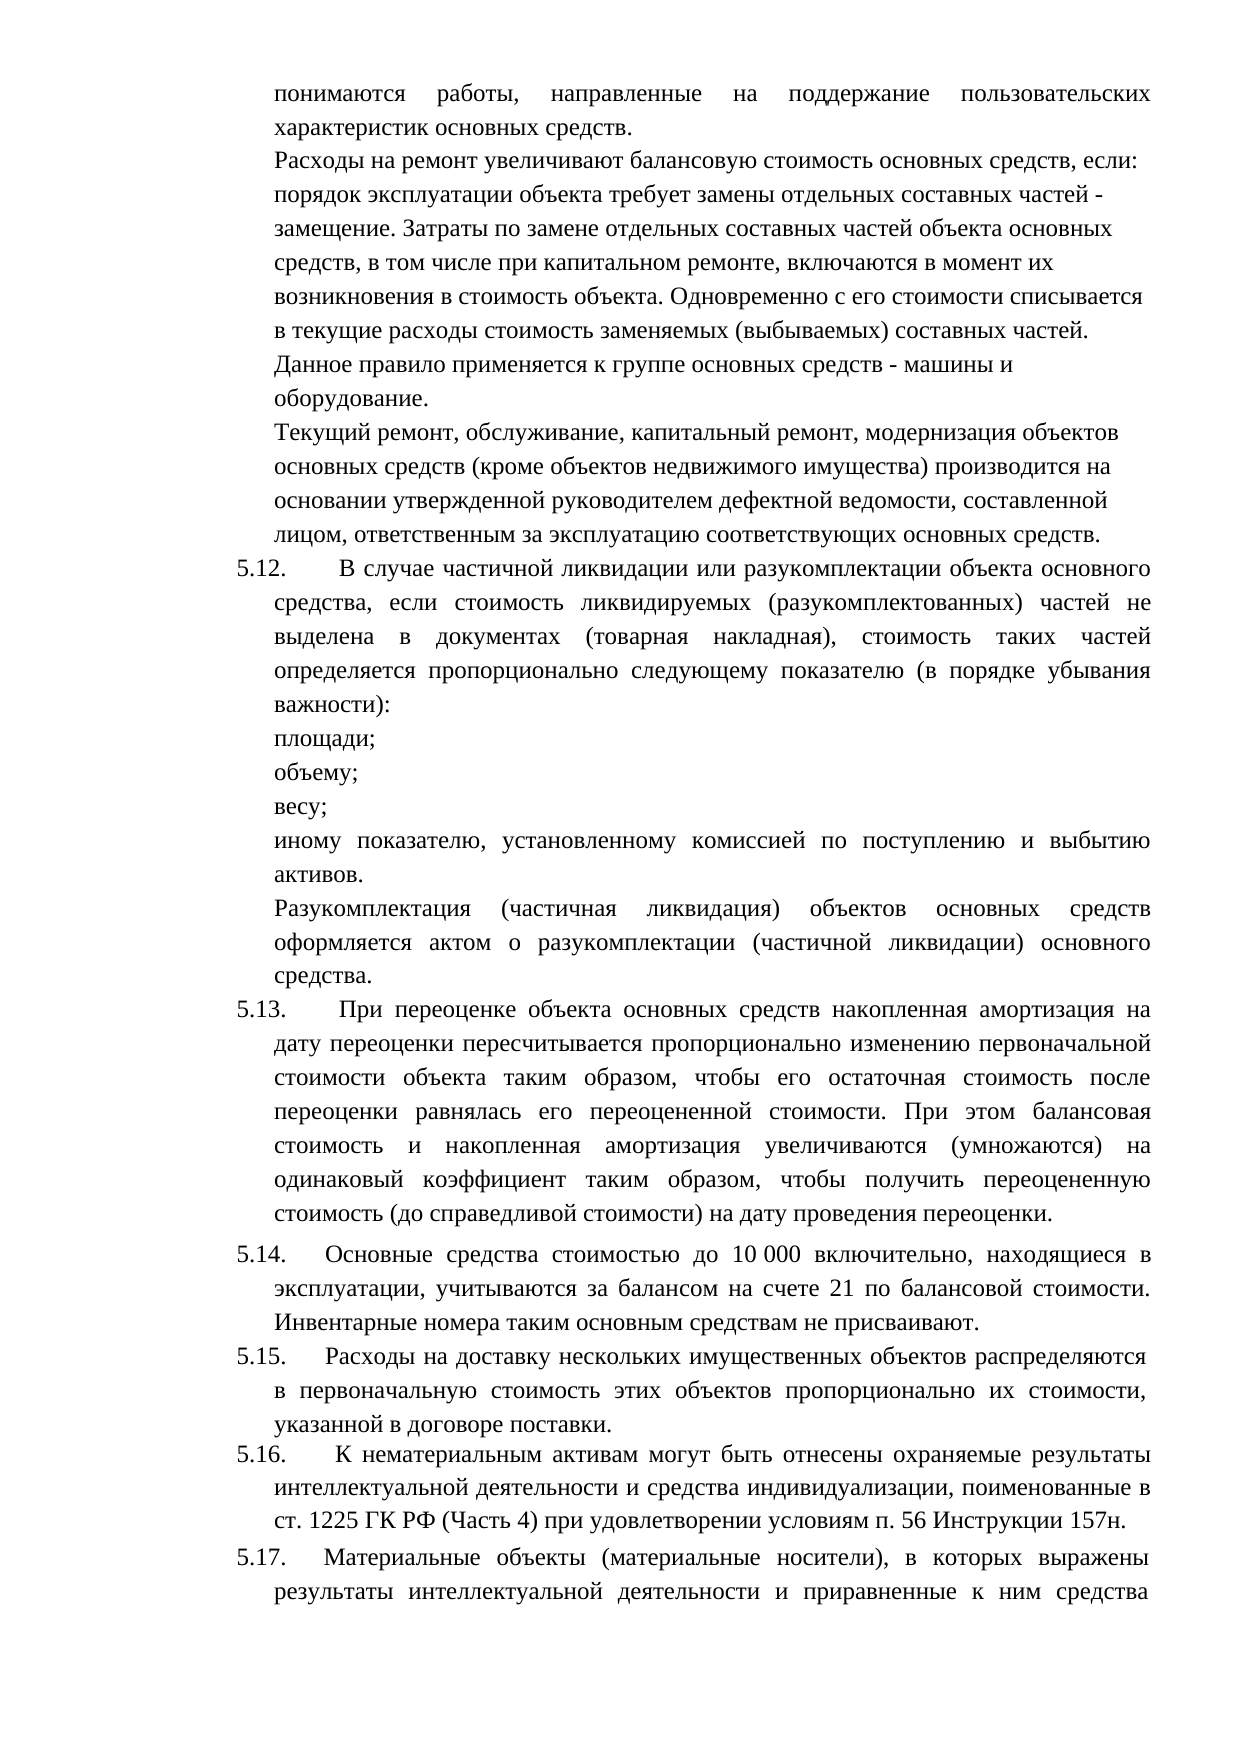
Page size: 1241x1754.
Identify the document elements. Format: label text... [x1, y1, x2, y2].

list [236, 74, 1152, 142]
list При переоценке объекта основных средств накопленная амортизация на дату переоценки пересчитывается пропорционально изменению первоначальной стоимости объекта таким образом, чтобы его остаточная стоимость после переоценки равнялась его переоцененной стоимости. При этом балансовая стоимость и накопленная амортизация увеличиваются (умножаются) на одинаковый коэффициент таким образом, чтобы получить переоцененную стоимость (до справедливой стоимости) на дату проведения переоценки. [236, 991, 1152, 1228]
text Текущий ремонт, обслуживание, капитальный ремонт, модернизация объектов основных средств (кроме объектов недвижимого имущества) производится на основании утвержденной руководителем дефектной ведомости, составленной лицом, ответственным за эксплуатацию соответствующих основных средств. [274, 413, 1152, 549]
list Основные средства стоимостью до 10 000 включительно, находящиеся в эксплуатации, учитываются за балансом на счете 21 по балансовой стоимости. Инвентарные номера таким основным средствам не присваивают. [236, 1235, 1152, 1337]
list Расходы на доставку нескольких имущественных объектов распределяются в первоначальную стоимость этих объектов пропорционально их стоимости, указанной в договоре поставки. [236, 1337, 1147, 1439]
list К нематериальным активам могут быть отнесены охраняемые результаты интеллектуальной деятельности и средства индивидуализации, поименованные в ст. 1225 ГК РФ (Часть 4) при удовлетворении условиям п. 56 Инструкции 157н. [236, 1439, 1152, 1534]
text объему; [252, 753, 1152, 787]
text Расходы на ремонт увеличивают балансовую стоимость основных средств, если: [200, 142, 1152, 176]
text Разукомплектация (частичная ликвидация) объектов основных средств оформляется актом о разукомплектации (частичной ликвидации) основного средства. [274, 889, 1152, 991]
text весу; [252, 787, 1152, 821]
list В случае частичной ликвидации или разукомплектации объекта основного средства, если стоимость ликвидируемых (разукомплектованных) частей не выделена в документах (товарная накладная), стоимость таких частей определяется пропорционально следующему показателю (в порядке убывания важности): [236, 549, 1152, 719]
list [236, 1538, 1150, 1606]
text иному показателю, установленному комиссией по поступлению и выбытию активов. [274, 821, 1152, 889]
text порядок эксплуатации объекта требует замены отдельных составных частей - замещение. Затраты по замене отдельных составных частей объекта основных средств, в том числе при капитальном ремонте, включаются в момент их возникновения в стоимость объекта. Одновременно с его стоимости списывается в текущие расходы стоимость заменяемых (выбываемых) составных частей. Данное правило применяется к группе основных средств - машины и оборудование. [274, 176, 1152, 413]
text площади; [252, 719, 1152, 753]
